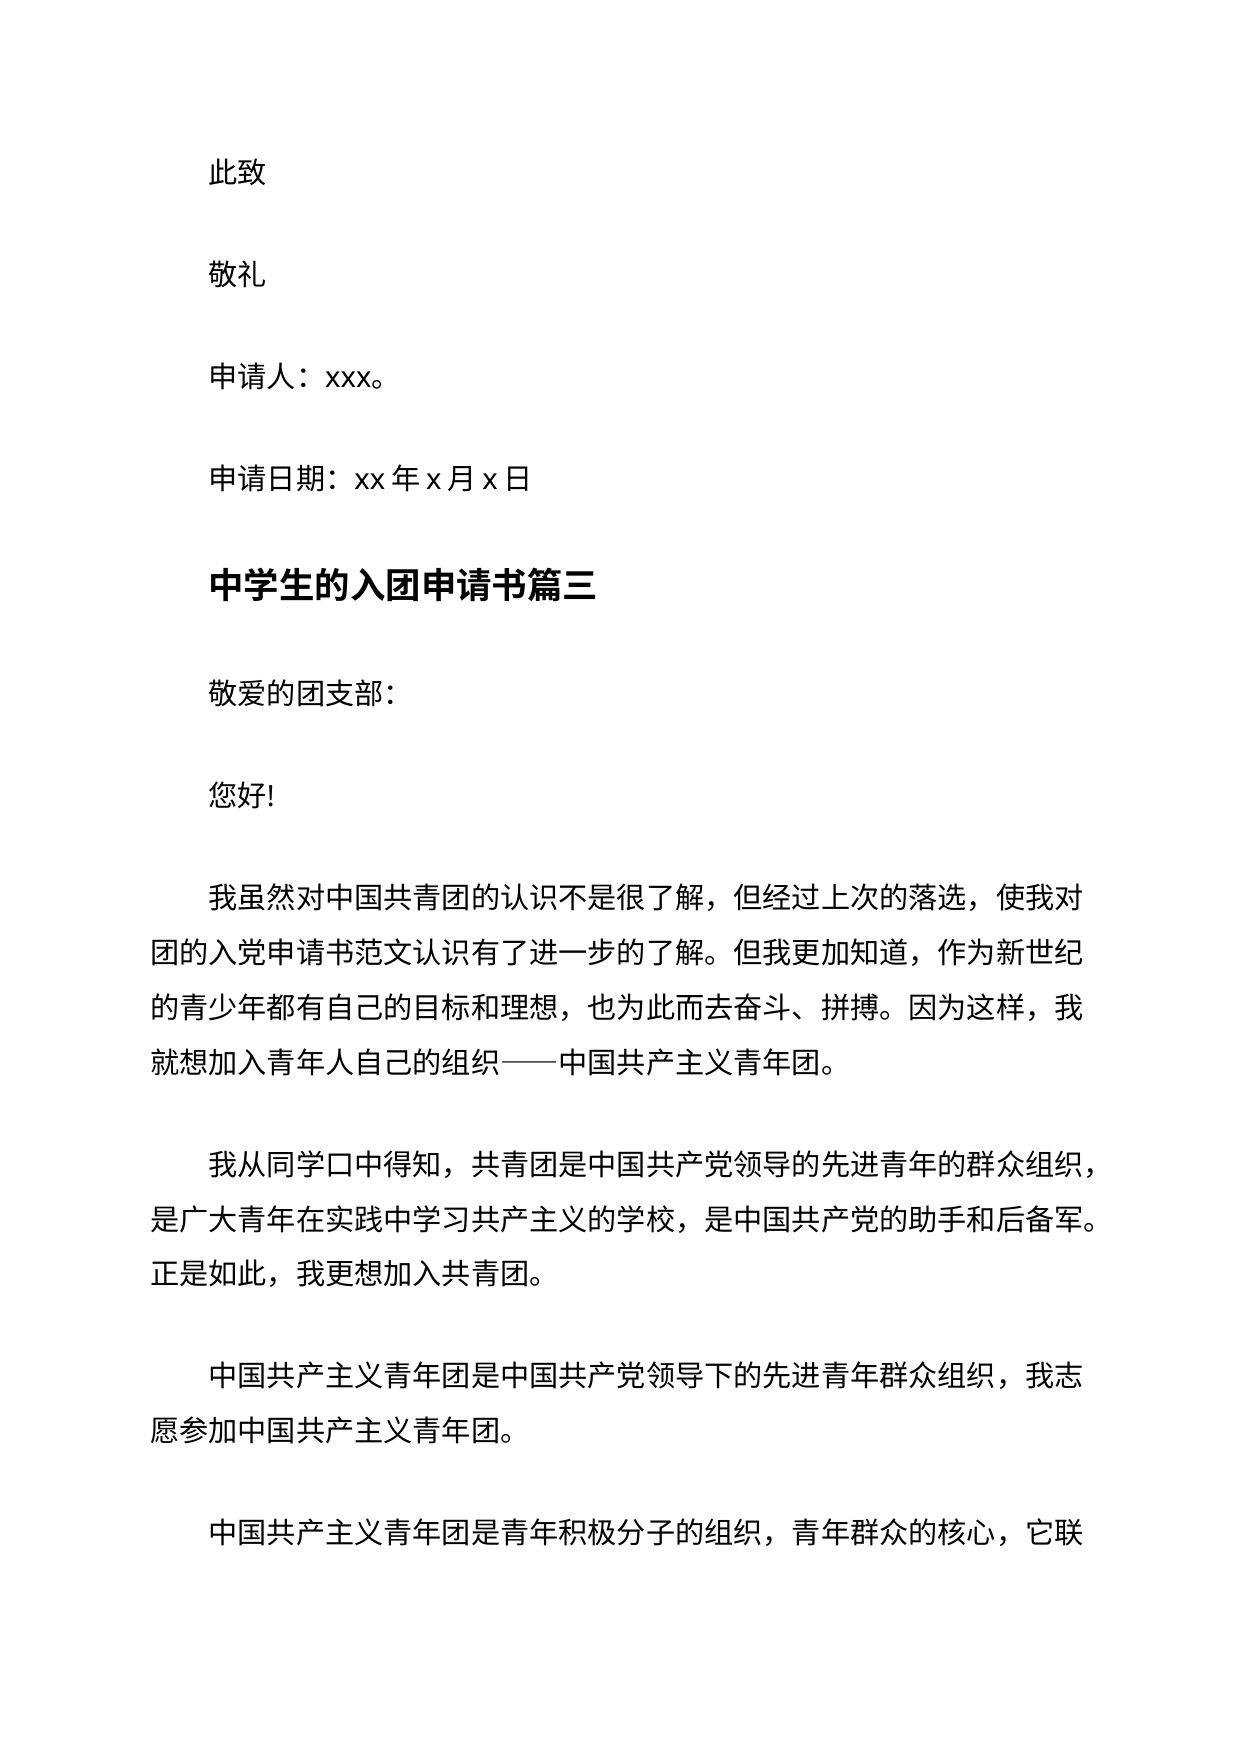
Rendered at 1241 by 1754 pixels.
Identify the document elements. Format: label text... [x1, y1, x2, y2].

text 您好! [150, 773, 1090, 815]
text 中学生的入团申请书篇三 [150, 557, 1090, 609]
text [150, 1509, 1090, 1552]
text 申请人：xxx。 [150, 353, 1090, 396]
text 敬礼 [150, 252, 1090, 294]
text 我虽然对中国共青团的认识不是很了解，但经过上次的落选，使我对团的入党申请书范文认识有了进一步的了解。但我更加知道，作为新世纪的青少年都有自己的目标和理想，也为此而去奋斗、拼搏。因为这样，我就想加入青年人自己的组织——中国共产主义青年团。 [150, 875, 1090, 1082]
text 中国共产主义青年团是中国共产党领导下的先进青年群众组织，我志愿参加中国共产主义青年团。 [150, 1353, 1090, 1450]
text 申请日期：xx年x月x日 [150, 456, 1090, 498]
text 我从同学口中得知，共青团是中国共产党领导的先进青年的群众组织，是广大青年在实践中学习共产主义的学校，是中国共产党的助手和后备军。正是如此，我更想加入共青团。 [150, 1141, 1090, 1293]
text 此致 [150, 150, 1090, 192]
text 敬爱的团支部： [150, 671, 1090, 713]
